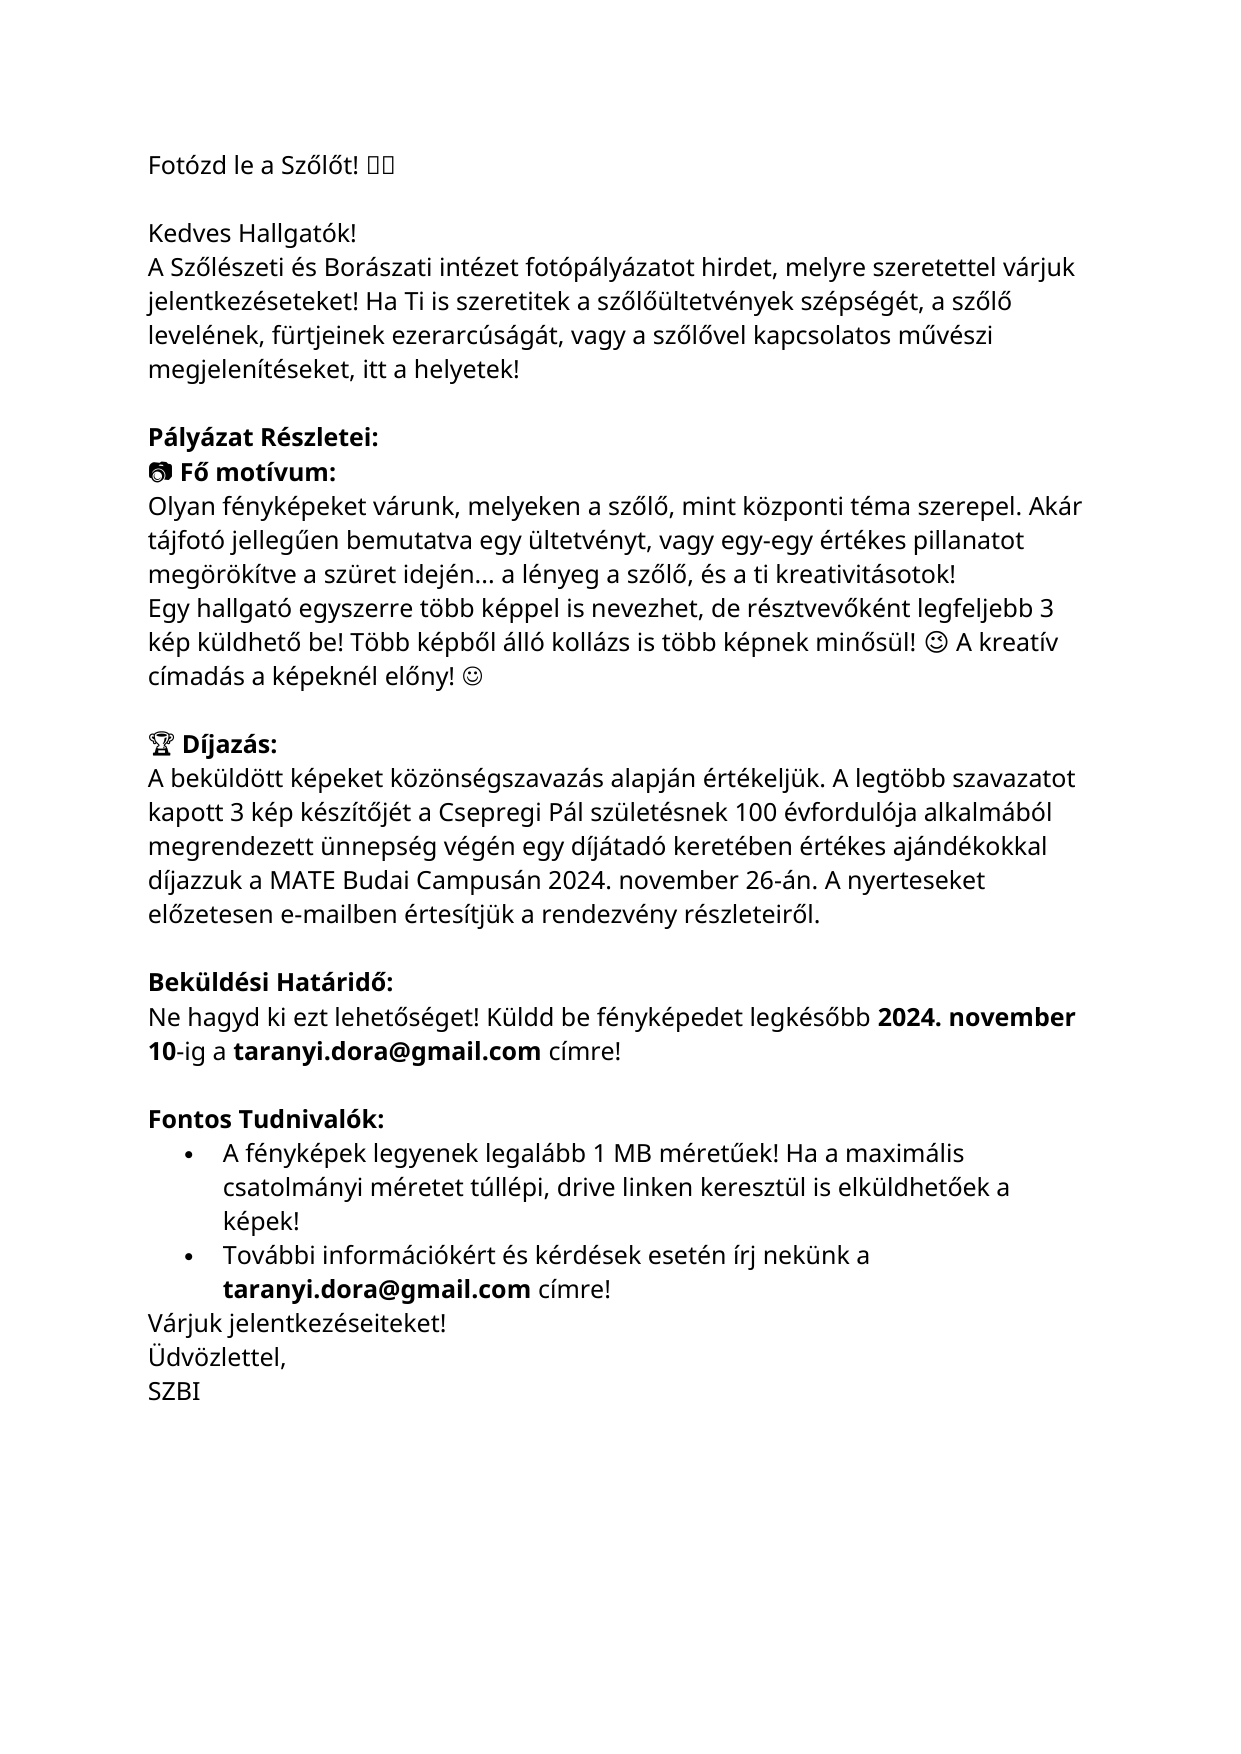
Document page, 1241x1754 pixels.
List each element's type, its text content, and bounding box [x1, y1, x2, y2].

text Beküldési Határidő: [148, 965, 1093, 999]
text Pályázat Részletei: [148, 420, 1093, 454]
text A Szőlészeti és Borászati intézet fotópályázatot hirdet, melyre szeretettel várjuk jelentkezéseteket! Ha Ti is szeretitek a szőlőültetvények szépségét, a szőlő levelének, fürtjeinek ezerarcúságát, vagy a szőlővel kapcsolatos művészi megjelenítéseket, itt a helyetek! [148, 250, 1093, 386]
text Olyan fényképeket várunk, melyeken a szőlő, mint központi téma szerepel. Akár tájfotó jellegűen bemutatva egy ültetvényt, vagy egy-egy értékes pillanatot megörökítve a szüret idején... a lényeg a szőlő, és a ti kreativitásotok! [148, 488, 1093, 590]
text 🏆 Díjazás: [148, 727, 1093, 761]
text Ne hagyd ki ezt lehetőséget! Küldd be fényképedet legkésőbb 2024. november 10-ig a taranyi.dora@gmail.com címre! [148, 999, 1093, 1067]
text Várjuk jelentkezéseiteket! [148, 1306, 1093, 1340]
list A fényképek legyenek legalább 1 MB méretűek! Ha a maximális csatolmányi méretet túllépi, drive linken keresztül is elküldhetőek a képek! [185, 1135, 1093, 1238]
text Fontos Tudnivalók: [148, 1101, 1093, 1135]
text Kedves Hallgatók! [148, 216, 1093, 250]
list További információkért és kérdések esetén írj nekünk a taranyi.dora@gmail.com címre! [185, 1238, 1093, 1306]
text Egy hallgató egyszerre több képpel is nevezhet, de résztvevőként legfeljebb 3 kép küldhető be! Több képből álló kollázs is több képnek minősül! A kreatív címadás a képeknél előny! [148, 590, 1093, 693]
text A beküldött képeket közönségszavazás alapján értékeljük. A legtöbb szavazatot kapott 3 kép készítőjét a Csepregi Pál születésnek 100 évfordulója alkalmából megrendezett ünnepség végén egy díjátadó keretében értékes ajándékokkal díjazzuk a MATE Budai Campusán 2024. november 26-án. A nyerteseket előzetesen e-mailben értesítjük a rendezvény részleteiről. [148, 761, 1093, 931]
text Üdvözlettel, [148, 1340, 1093, 1374]
text SZBI [148, 1374, 1093, 1408]
text Fotózd le a Szőlőt! 📸🍇 [148, 148, 1093, 216]
text 📷 Fő motívum: [148, 454, 1093, 488]
